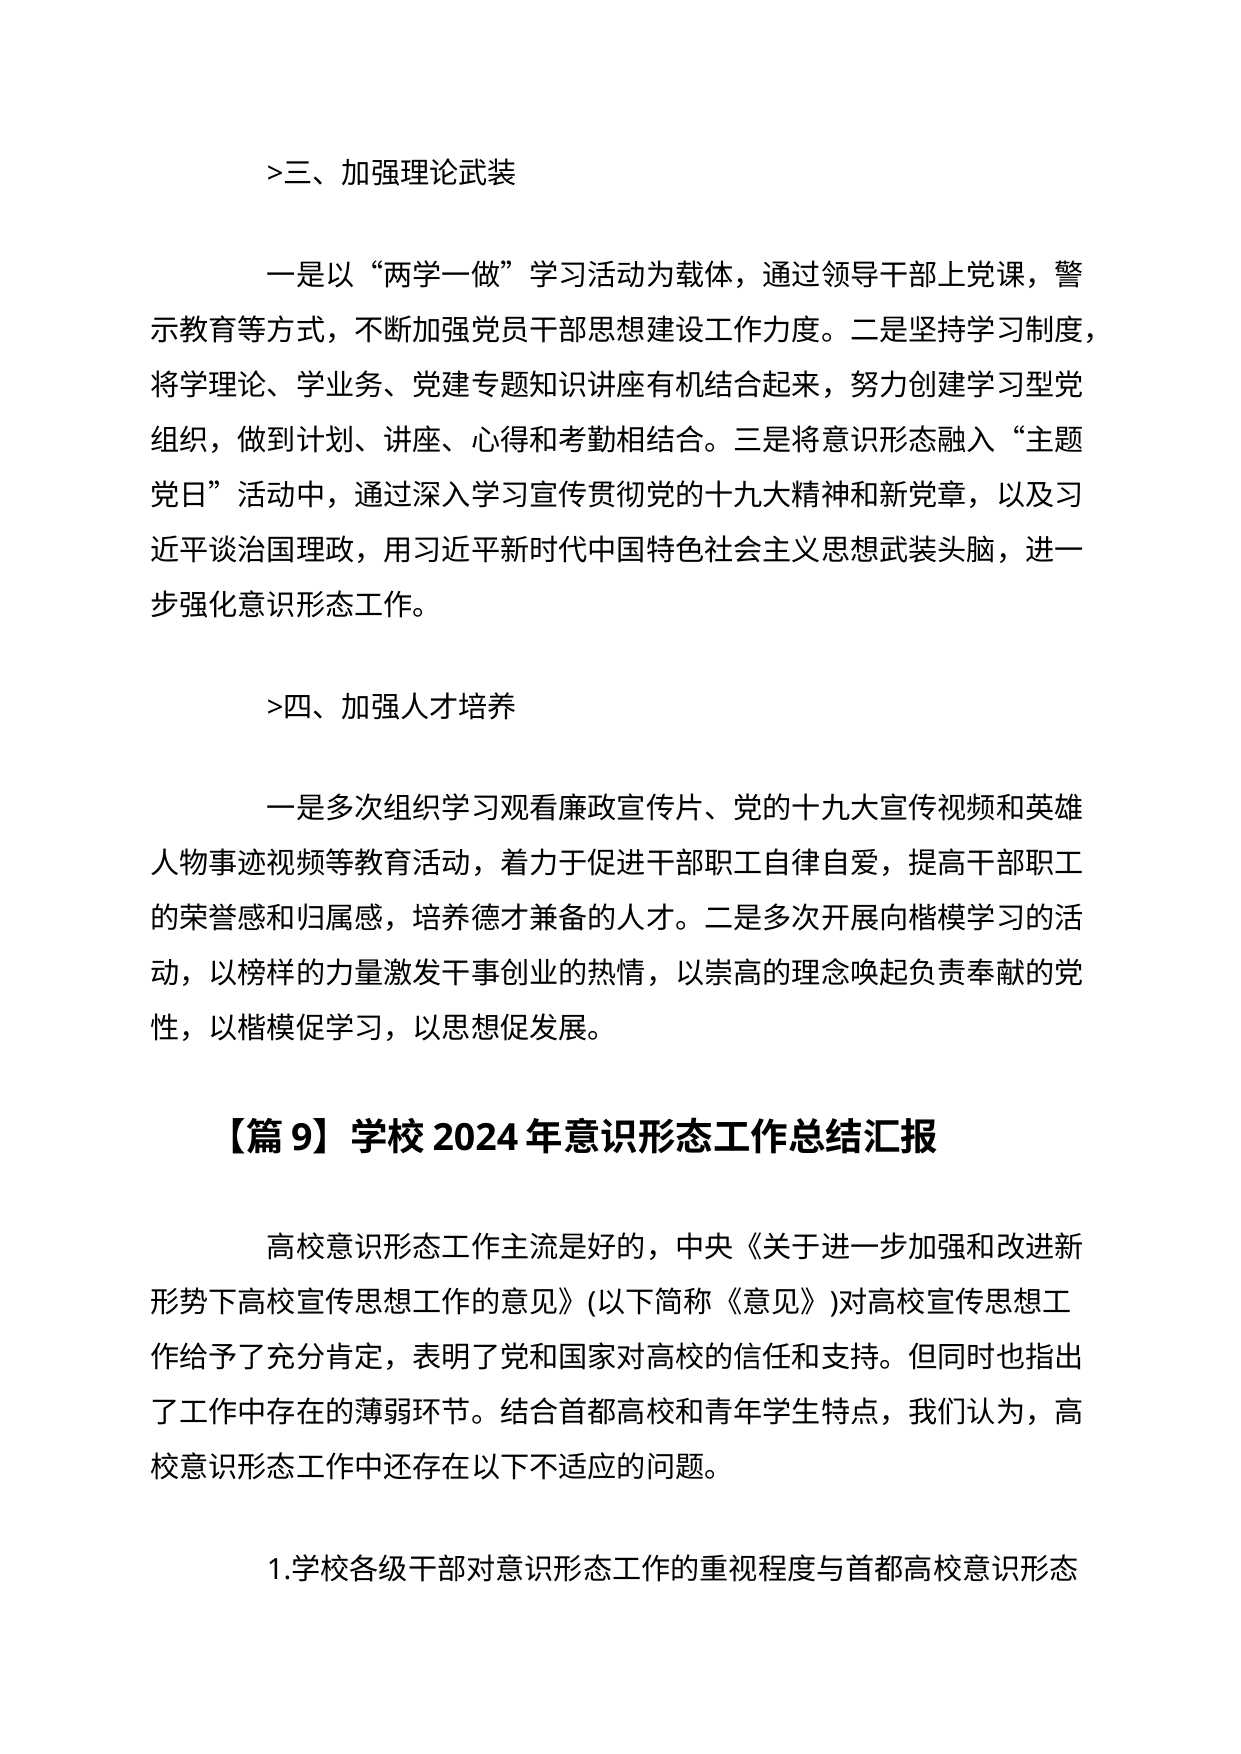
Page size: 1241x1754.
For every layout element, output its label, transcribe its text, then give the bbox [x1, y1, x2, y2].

text 一是多次组织学习观看廉政宣传片、党的十九大宣传视频和英雄人物事迹视频等教育活动，着力于促进干部职工自律自爱，提高干部职工的荣誉感和归属感，培养德才兼备的人才。二是多次开展向楷模学习的活动，以榜样的力量激发干事创业的热情，以崇高的理念唤起负责奉献的党性，以楷模促学习，以思想促发展。 [150, 785, 1090, 1047]
text 【篇9】学校2024年意识形态工作总结汇报 [150, 1106, 1090, 1161]
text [150, 1546, 1090, 1588]
text 高校意识形态工作主流是好的，中央《关于进一步加强和改进新形势下高校宣传思想工作的意见》(以下简称《意见》)对高校宣传思想工作给予了充分肯定，表明了党和国家对高校的信任和支持。但同时也指出了工作中存在的薄弱环节。结合首都高校和青年学生特点，我们认为，高校意识形态工作中还存在以下不适应的问题。 [150, 1224, 1090, 1486]
text >四、加强人才培养 [150, 683, 1090, 726]
text >三、加强理论武装 [150, 150, 1090, 192]
text 一是以“两学一做”学习活动为载体，通过领导干部上党课，警示教育等方式，不断加强党员干部思想建设工作力度。二是坚持学习制度，将学理论、学业务、党建专题知识讲座有机结合起来，努力创建学习型党组织，做到计划、讲座、心得和考勤相结合。三是将意识形态融入“主题党日”活动中，通过深入学习宣传贯彻党的十九大精神和新党章，以及习近平谈治国理政，用习近平新时代中国特色社会主义思想武装头脑，进一步强化意识形态工作。 [150, 252, 1090, 624]
